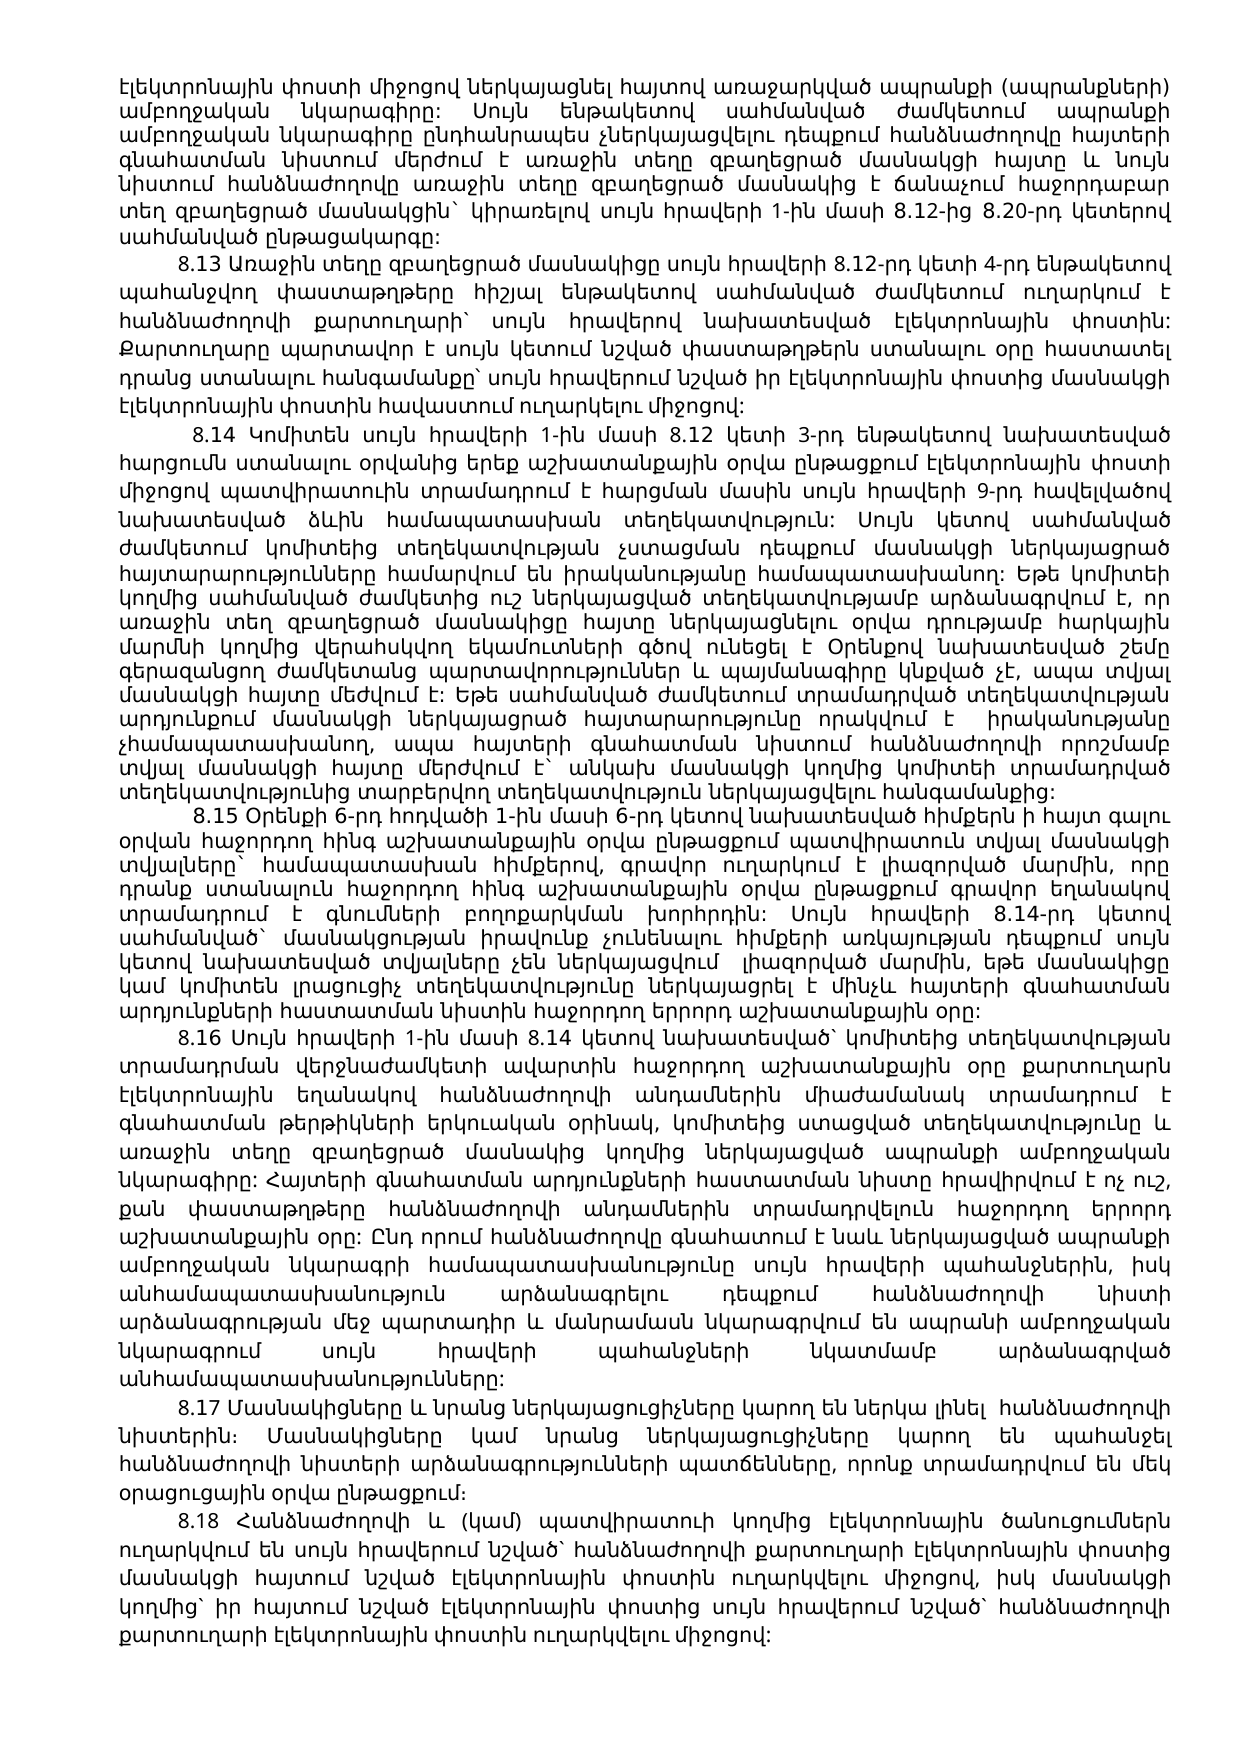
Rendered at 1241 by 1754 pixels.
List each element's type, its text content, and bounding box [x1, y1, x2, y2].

text 8.18 Հանձնաժողովի և (կամ) պատվիրատուի կողմից էլեկտրոնային ծանուցումներն ուղարկվում են սույն հրավերում նշված` հանձնաժողովի քարտուղարի էլեկտրոնային փոստից մասնակցի հայտում նշված էլեկտրոնային փոստին ուղարկվելու միջոցով, իսկ մասնակցի կողմից` իր հայտում նշված էլեկտրոնային փոստից սույն հրավերում նշված` հանձնաժողովի քարտուղարի էլեկտրոնային փոստին ուղարկվելու միջոցով: [118, 1506, 1171, 1649]
text 8.16 Սույն հրավերի 1-ին մասի 8.14 կետով նախատեսված` կոմիտեից տեղեկատվության տրամադրման վերջնաժամկետի ավարտին հաջորդող աշխատանքային օրը քարտուղարն էլեկտրոնային եղանակով հանձնաժողովի անդամներին միաժամանակ տրամադրում է գնահատման թերթիկների երկուական օրինակ, կոմիտեից ստացված տեղեկատվությունը և առաջին տեղը զբաղեցրած մասնակից կողմից ներկայացված ապրանքի ամբողջական նկարագիրը: Հայտերի գնահատման արդյունքների հաստատման նիստը հրավիրվում է ոչ ուշ, քան փաստաթղթերը հանձնաժողովի անդամներին տրամադրվելուն հաջորդող երրորդ աշխատանքային օրը: Ընդ որում հանձնաժողովը գնահատում է նաև ներկայացված ապրանքի ամբողջական նկարագրի համապատասխանությունը սույն հրավերի պահանջներին, իսկ անհամապատասխանություն արձանագրելու դեպքում հանձնաժողովի նիստի արձանագրության մեջ պարտադիր և մանրամասն նկարագրվում են ապրանի ամբողջական նկարագրում սույն հրավերի պահանջների նկատմամբ արձանագրված անհամապատասխանությունները: [118, 1023, 1171, 1393]
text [118, 75, 1171, 249]
text 8.17 Մասնակիցները և նրանց ներկայացուցիչները կարող են ներկա լինել հանձնաժողովի նիստերին։ Մասնակիցները կամ նրանց ներկայացուցիչները կարող են պահանջել հանձնաժողովի նիստերի արձանագրությունների պատճենները, որոնք տրամադրվում են մեկ օրացուցային օրվա ընթացքում։ [118, 1393, 1171, 1506]
text 8.15 Օրենքի 6-րդ հոդվածի 1-ին մասի 6-րդ կետով նախատեսված հիմքերն ի հայտ գալու օրվան հաջորդող հինգ աշխատանքային օրվա ընթացքում պատվիրատուն տվյալ մասնակցի տվյալները` համապատասխան հիմքերով, գրավոր ուղարկում է լիազորված մարմին, որը դրանք ստանալուն հաջորդող հինգ աշխատանքային օրվա ընթացքում գրավոր եղանակով տրամադրում է գնումների բողոքարկման խորհրդին: Սույն հրավերի 8.14-րդ կետով սահմանված` մասնակցության իրավունք չունենալու հիմքերի առկայության դեպքում սույն կետով նախատեսված տվյալները չեն ներկայացվում լիազորված մարմին, եթե մասնակիցը կամ կոմիտեն լրացուցիչ տեղեկատվությունը ներկայացրել է մինչև հայտերի գնահատման արդյունքների հաստատման նիստին հաջորդող երրորդ աշխատանքային օրը: [118, 804, 1171, 1023]
text 8.13 Առաջին տեղը զբաղեցրած մասնակիցը սույն հրավերի 8.12-րդ կետի 4-րդ ենթակետով պահանջվող փաստաթղթերը հիշյալ ենթակետով սահմանված ժամկետում ուղարկում է հանձնաժողովի քարտուղարի` սույն հրավերով նախատեսված էլեկտրոնային փոստին: Քարտուղարը պարտավոր է սույն կետում նշված փաստաթղթերն ստանալու օրը հաստատել դրանց ստանալու հանգամանքը՝ սույն հրավերում նշված իր էլեկտրոնային փոստից մասնակցի էլեկտրոնային փոստին հավաստում ուղարկելու միջոցով: [118, 249, 1171, 420]
text 8.14 Կոմիտեն սույն հրավերի 1-ին մասի 8.12 կետի 3-րդ ենթակետով նախատեսված հարցումն ստանալու օրվանից երեք աշխատանքային օրվա ընթացքում էլեկտրոնային փոստի միջոցով պատվիրատուին տրամադրում է հարցման մասին սույն հրավերի 9-րդ հավելվածով նախատեսված ձևին համապատասխան տեղեկատվություն: Սույն կետով սահմանված ժամկետում կոմիտեից տեղեկատվության չստացման դեպքում մասնակցի ներկայացրած հայտարարությունները համարվում են իրականությանը համապատասխանող: Եթե կոմիտեի կողմից սահմանված ժամկետից ուշ ներկայացված տեղեկատվությամբ արձանագրվում է, որ առաջին տեղ զբաղեցրած մասնակիցը հայտը ներկայացնելու օրվա դրությամբ հարկային մարմնի կողմից վերահսկվող եկամուտների գծով ունեցել է Օրենքով նախատեսված շեմը գերազանցող ժամկետանց պարտավորություններ և պայմանագիրը կնքված չէ, ապա տվյալ մասնակցի հայտը մեժվում է: Եթե սահմանված ժամկետում տրամադրված տեղեկատվության արդյունքում մասնակցի ներկայացրած հայտարարությունը որակվում է իրականությանը չհամապատասխանող, ապա հայտերի գնահատման նիստում հանձնաժողովի որոշմամբ տվյալ մասնակցի հայտը մերժվում է` անկախ մասնակցի կողմից կոմիտեի տրամադրված տեղեկատվությունից տարբերվող տեղեկատվություն ներկայացվելու հանգամանքից: [118, 420, 1171, 804]
